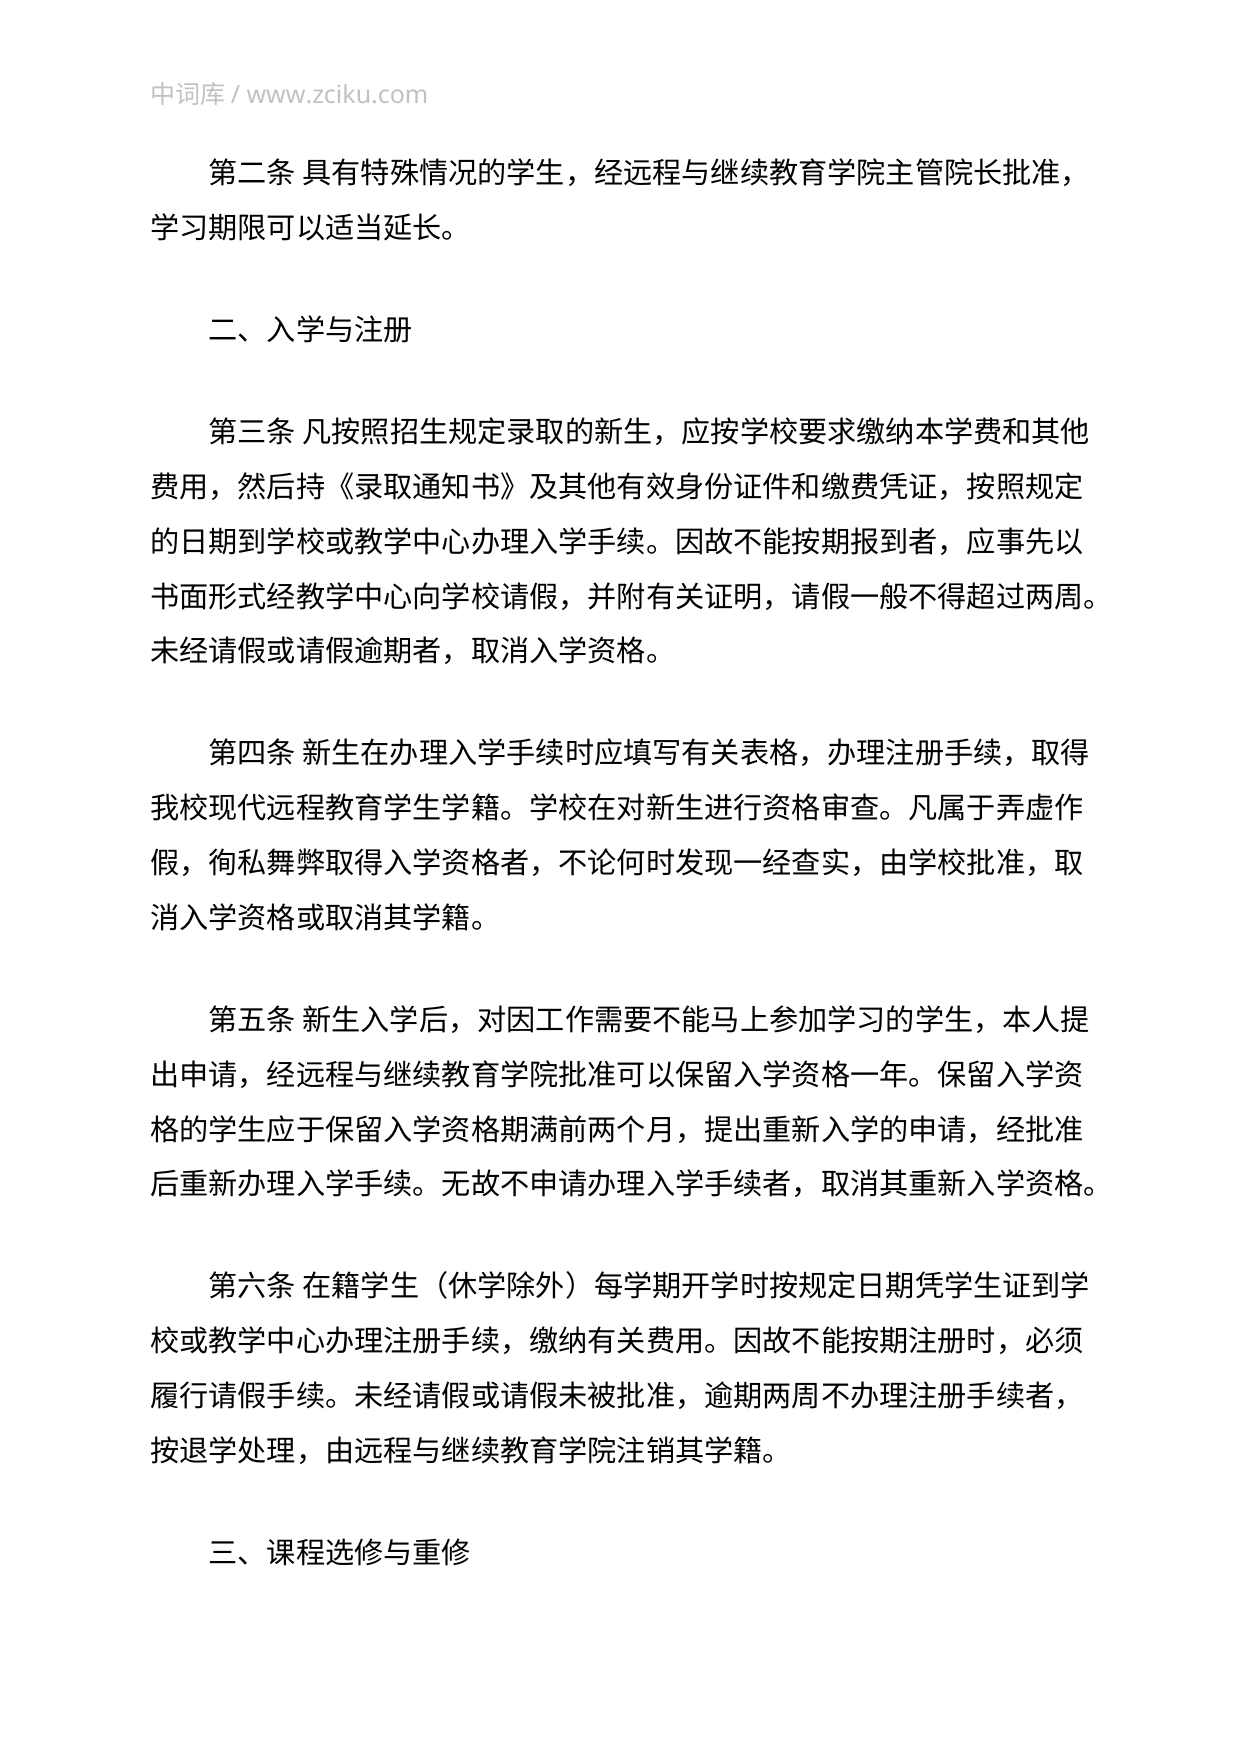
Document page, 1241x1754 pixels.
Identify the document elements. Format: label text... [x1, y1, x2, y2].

text 第六条 在籍学生（休学除外）每学期开学时按规定日期凭学生证到学校或教学中心办理注册手续，缴纳有关费用。因故不能按期注册时，必须履行请假手续。未经请假或请假未被批准，逾期两周不办理注册手续者，按退学处理，由远程与继续教育学院注销其学籍。 [150, 1263, 1090, 1470]
text 二、入学与注册 [150, 307, 1090, 349]
text 三、课程选修与重修 [150, 1529, 1090, 1571]
text 第四条 新生在办理入学手续时应填写有关表格，办理注册手续，取得我校现代远程教育学生学籍。学校在对新生进行资格审查。凡属于弄虚作假，徇私舞弊取得入学资格者，不论何时发现一经查实，由学校批准，取消入学资格或取消其学籍。 [150, 730, 1090, 937]
text 第五条 新生入学后，对因工作需要不能马上参加学习的学生，本人提出申请，经远程与继续教育学院批准可以保留入学资格一年。保留入学资格的学生应于保留入学资格期满前两个月，提出重新入学的申请，经批准后重新办理入学手续。无故不申请办理入学手续者，取消其重新入学资格。 [150, 996, 1090, 1203]
text 第二条 具有特殊情况的学生，经远程与继续教育学院主管院长批准，学习期限可以适当延长。 [150, 150, 1090, 247]
text 第三条 凡按照招生规定录取的新生，应按学校要求缴纳本学费和其他费用，然后持《录取通知书》及其他有效身份证件和缴费凭证，按照规定的日期到学校或教学中心办理入学手续。因故不能按期报到者，应事先以书面形式经教学中心向学校请假，并附有关证明，请假一般不得超过两周。未经请假或请假逾期者，取消入学资格。 [150, 408, 1090, 670]
